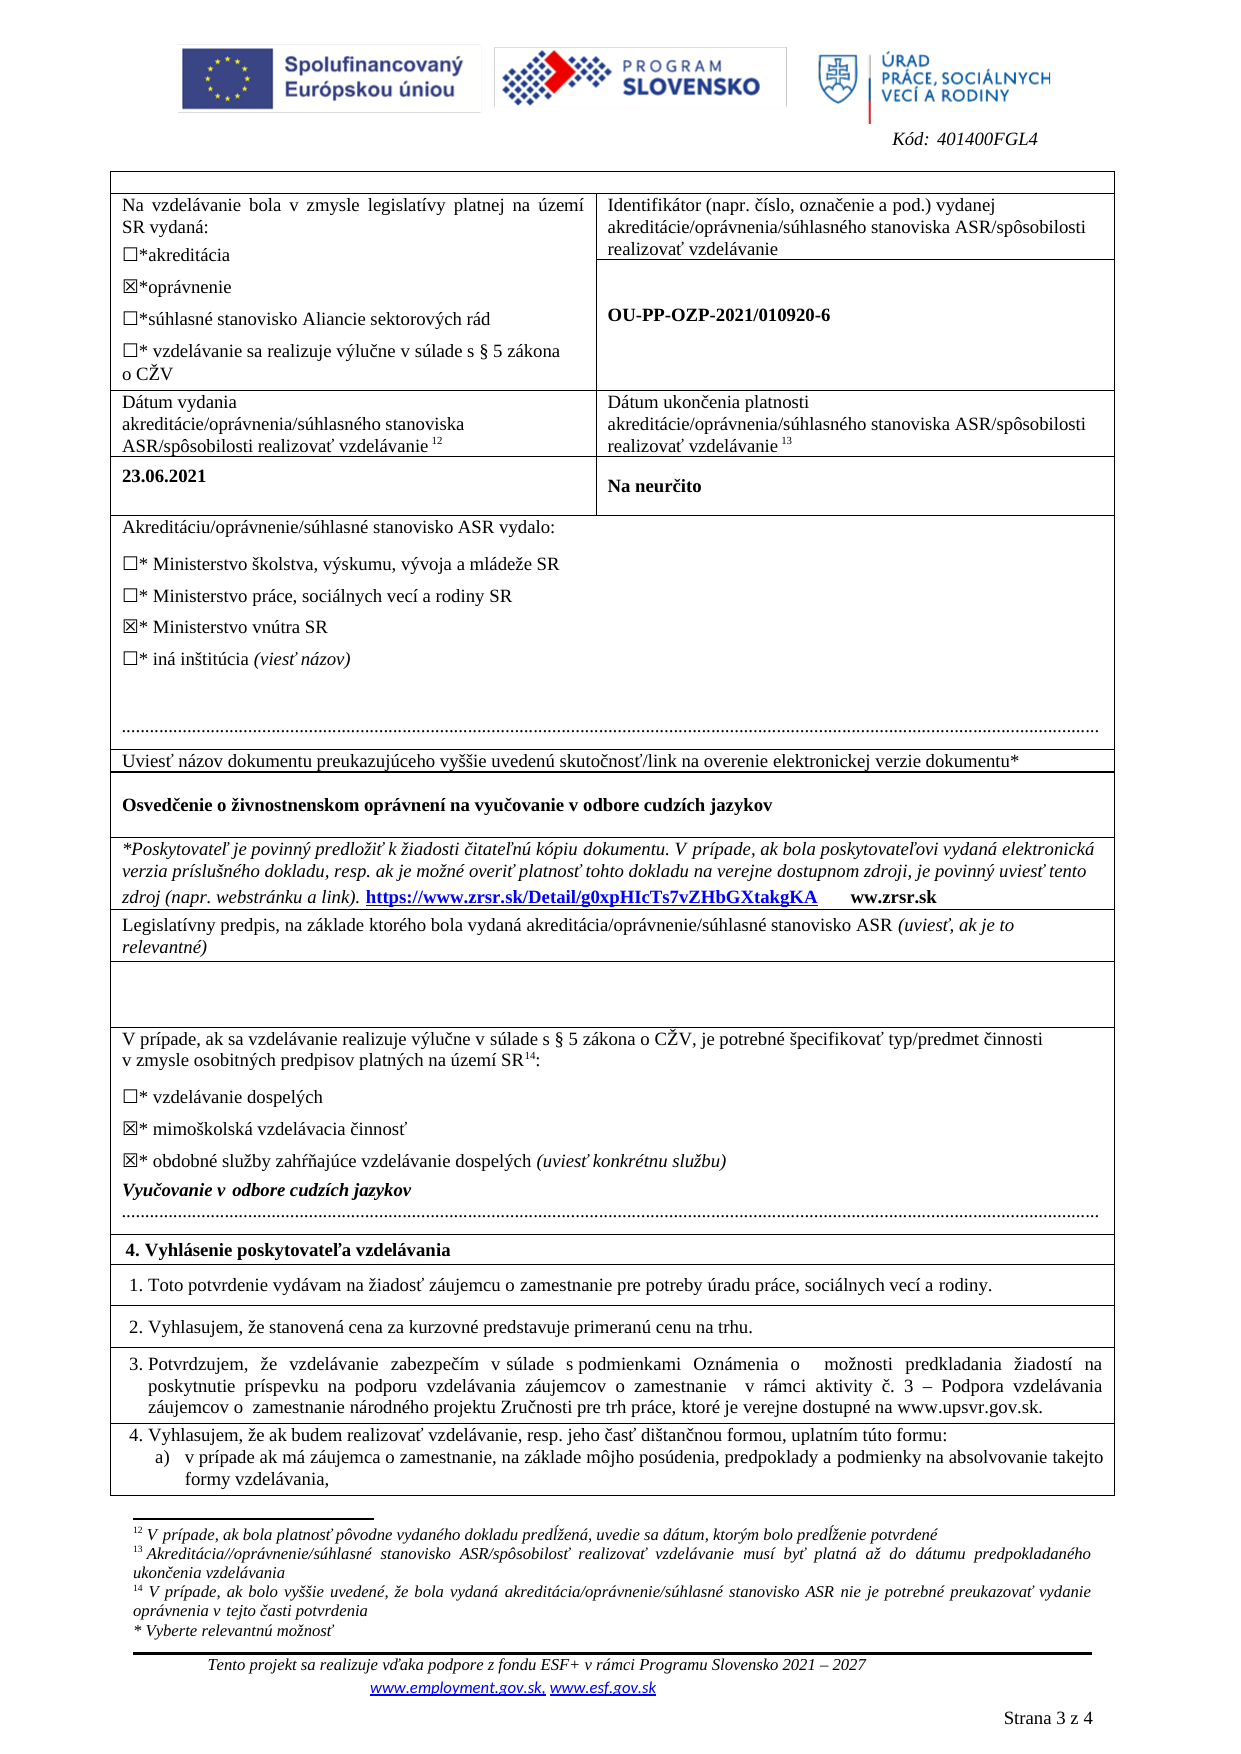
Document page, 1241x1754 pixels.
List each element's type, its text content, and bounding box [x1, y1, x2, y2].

picture [175, 29, 1051, 128]
table_cell Dátum vydania akreditácie/oprávnenia/súhlasného stanoviska ASR/spôsobilosti realizovať vzdelávanie [111, 391, 596, 456]
table_cell Dátum ukončenia platnosti akreditácie/oprávnenia/súhlasného stanoviska ASR/spôsobilosti realizovať vzdelávanie [597, 391, 1114, 456]
table_cell Vyhlasujem, že stanovená cena za kurzovné predstavuje primeranú cenu na trhu. [111, 1306, 1114, 1347]
table_cell Toto potvrdenie vydávam na žiadosť záujemcu o zamestnanie pre potreby úradu práce, sociálnych vecí a rodiny. [111, 1265, 1114, 1305]
table_cell Vyhlásenie poskytovateľa vzdelávania [111, 1235, 1114, 1264]
table_cell Osvedčenie o živnostnenskom oprávnení na vyučovanie v odbore cudzích jazykov [111, 773, 1114, 837]
table_cell [111, 962, 1114, 1027]
table_cell Potvrdzujem, že vzdelávanie zabezpečím v súlade s podmienkami Oznámenia o možnosti predkladania žiadostí na poskytnutie príspevku na podporu vzdelávania záujemcov o zamestnanie v rámci aktivity č. 3 – Podpora vzdelávania záujemcov o zamestnanie národného projektu Zručnosti pre trh práce, ktoré je verejne dostupné na www.upsvr.gov.sk. [111, 1348, 1114, 1423]
table_cell Akreditáciu/oprávnenie/súhlasné stanovisko ASR vydalo: * Ministerstvo školstva, výskumu, vývoja a mládeže SR * Ministerstvo práce, sociálnych vecí a rodiny SR * Ministerstvo vnútra SR * iná inštitúcia (viesť názov) ................................................................................................................................................................................................................. [111, 516, 1114, 749]
table_cell Na vzdelávanie bola v zmysle legislatívy platnej na území SR vydaná: *akreditácia *oprávnenie *súhlasné stanovisko Aliancie sektorových rád * vzdelávanie sa realizuje výlučne v súlade s § 5 zákona o CŽV [111, 194, 596, 390]
table_cell OU-PP-OZP-2021/010920-6 [597, 260, 1114, 390]
table_cell Na neurčito [597, 457, 1114, 515]
table_cell Uviesť názov dokumentu preukazujúceho vyššie uvedenú skutočnosť/link na overenie elektronickej verzie dokumentu* [111, 750, 1114, 771]
table_cell V prípade, ak sa vzdelávanie realizuje výlučne v súlade s § 5 zákona o CŽV, je potrebné špecifikovať typ/predmet činnosti v zmysle osobitných predpisov platných na území SR: * vzdelávanie dospelých * mimoškolská vzdelávacia činnosť * obdobné služby zahŕňajúce vzdelávanie dospelých (uviesť konkrétnu službu) Vyučovanie v odbore cudzích jazykov ................................................................................................................................................................................................................. [111, 1028, 1114, 1234]
table_cell Identifikátor (napr. číslo, označenie a pod.) vydanej akreditácie/oprávnenia/súhlasného stanoviska ASR/spôsobilosti realizovať vzdelávanie [597, 194, 1114, 259]
table_cell 23.06.2021 [111, 457, 596, 515]
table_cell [111, 1424, 1114, 1495]
table_cell *Poskytovateľ je povinný predložiť k žiadosti čitateľnú kópiu dokumentu. V prípade, ak bola poskytovateľovi vydaná elektronická verzia príslušného dokladu, resp. ak je možné overiť platnosť tohto dokladu na verejne dostupnom zdroji, je povinný uviesť tento zdroj (napr. webstránku a link). https://www.zrsr.sk/Detail/g0xpHIcTs7vZHbGXtakgKA ww.zrsr.sk [111, 838, 1114, 909]
table_cell [111, 172, 1114, 193]
table_cell Legislatívny predpis, na základe ktorého bola vydaná akreditácia/oprávnenie/súhlasné stanovisko ASR (uviesť, ak je to relevantné) [111, 910, 1114, 961]
